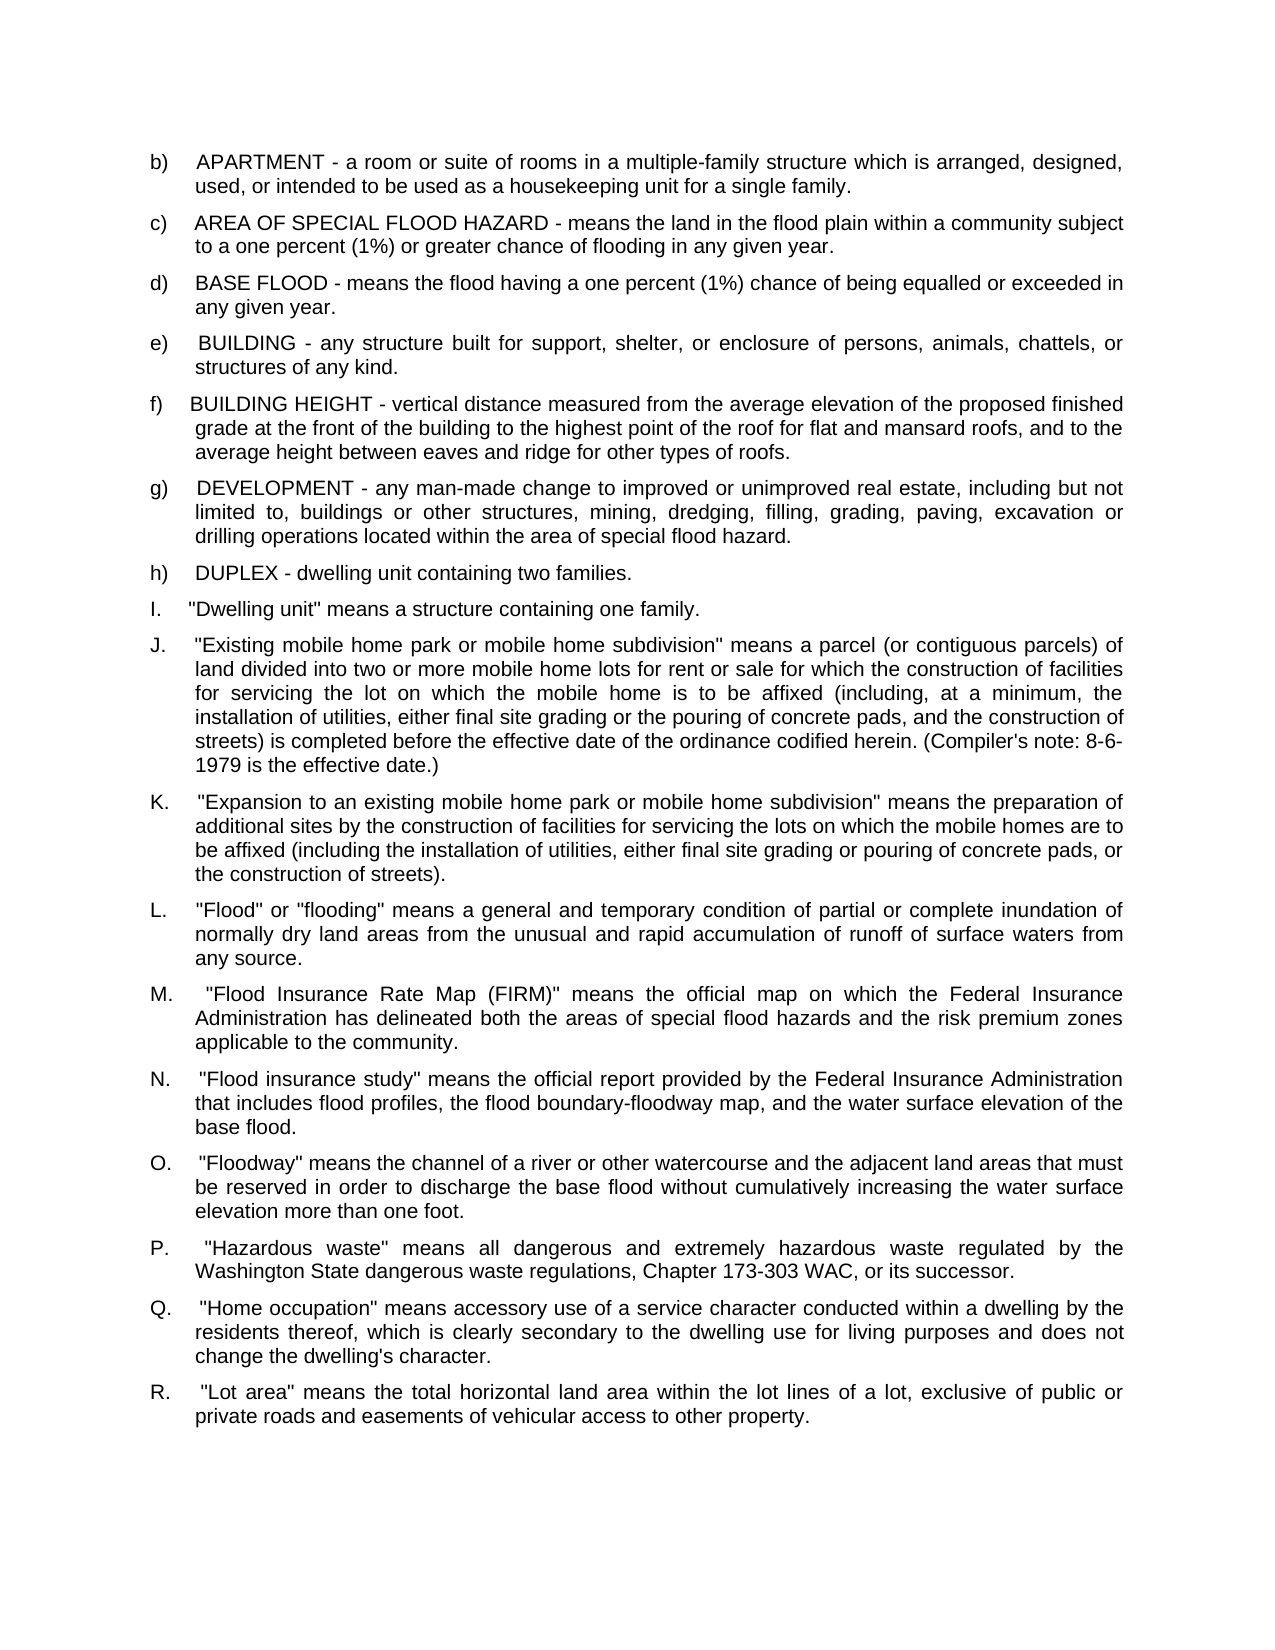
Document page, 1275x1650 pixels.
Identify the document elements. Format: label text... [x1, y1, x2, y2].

list c) AREA OF SPECIAL FLOOD HAZARD - means the land in the flood plain within a community subject to a one percent (1%) or greater chance of flooding in any given year. [150, 210, 1125, 258]
list g) DEVELOPMENT - any man-made change to improved or unimproved real estate, including but not limited to, buildings or other structures, mining, dredging, filling, grading, paving, excavation or drilling operations located within the area of special flood hazard. [150, 476, 1125, 548]
list O. "Floodway" means the channel of a river or other watercourse and the adjacent land areas that must be reserved in order to discharge the base flood without cumulatively increasing the water surface elevation more than one foot. [150, 1151, 1125, 1223]
list L. "Flood" or "flooding" means a general and temporary condition of partial or complete inundation of normally dry land areas from the unusual and rapid accumulation of runoff of surface waters from any source. [150, 898, 1125, 970]
list Q. "Home occupation" means accessory use of a service character conducted within a dwelling by the residents thereof, which is clearly secondary to the dwelling use for living purposes and does not change the dwelling's character. [150, 1296, 1125, 1368]
list h) DUPLEX - dwelling unit containing two families. [150, 560, 1125, 584]
list b) APARTMENT - a room or suite of rooms in a multiple-family structure which is arranged, designed, used, or intended to be used as a housekeeping unit for a single family. [150, 150, 1125, 198]
list R. "Lot area" means the total horizontal land area within the lot lines of a lot, exclusive of public or private roads and easements of vehicular access to other property. [150, 1380, 1125, 1428]
list e) BUILDING - any structure built for support, shelter, or enclosure of persons, animals, chattels, or structures of any kind. [150, 331, 1125, 379]
list P. "Hazardous waste" means all dangerous and extremely hazardous waste regulated by the Washington State dangerous waste regulations, Chapter 173-303 WAC, or its successor. [150, 1235, 1125, 1283]
list d) BASE FLOOD - means the flood having a one percent (1%) chance of being equalled or exceeded in any given year. [150, 271, 1125, 319]
list K. "Expansion to an existing mobile home park or mobile home subdivision" means the preparation of additional sites by the construction of facilities for servicing the lots on which the mobile homes are to be affixed (including the installation of utilities, either final site grading or pouring of concrete pads, or the construction of streets). [150, 789, 1125, 885]
list M. "Flood Insurance Rate Map (FIRM)" means the official map on which the Federal Insurance Administration has delineated both the areas of special flood hazards and the risk premium zones applicable to the community. [150, 982, 1125, 1054]
list J. "Existing mobile home park or mobile home subdivision" means a parcel (or contiguous parcels) of land divided into two or more mobile home lots for rent or sale for which the construction of facilities for servicing the lot on which the mobile home is to be affixed (including, at a minimum, the installation of utilities, either final site grading or the pouring of concrete pads, and the construction of streets) is completed before the effective date of the ordinance codified herein. (Compiler's note: 8-6-1979 is the effective date.) [150, 633, 1125, 777]
list N. "Flood insurance study" means the official report provided by the Federal Insurance Administration that includes flood profiles, the flood boundary-floodway map, and the water surface elevation of the base flood. [150, 1067, 1125, 1138]
list I. "Dwelling unit" means a structure containing one family. [150, 597, 1125, 621]
list f) BUILDING HEIGHT - vertical distance measured from the average elevation of the proposed finished grade at the front of the building to the highest point of the roof for flat and mansard roofs, and to the average height between eaves and ridge for other types of roofs. [150, 392, 1125, 463]
